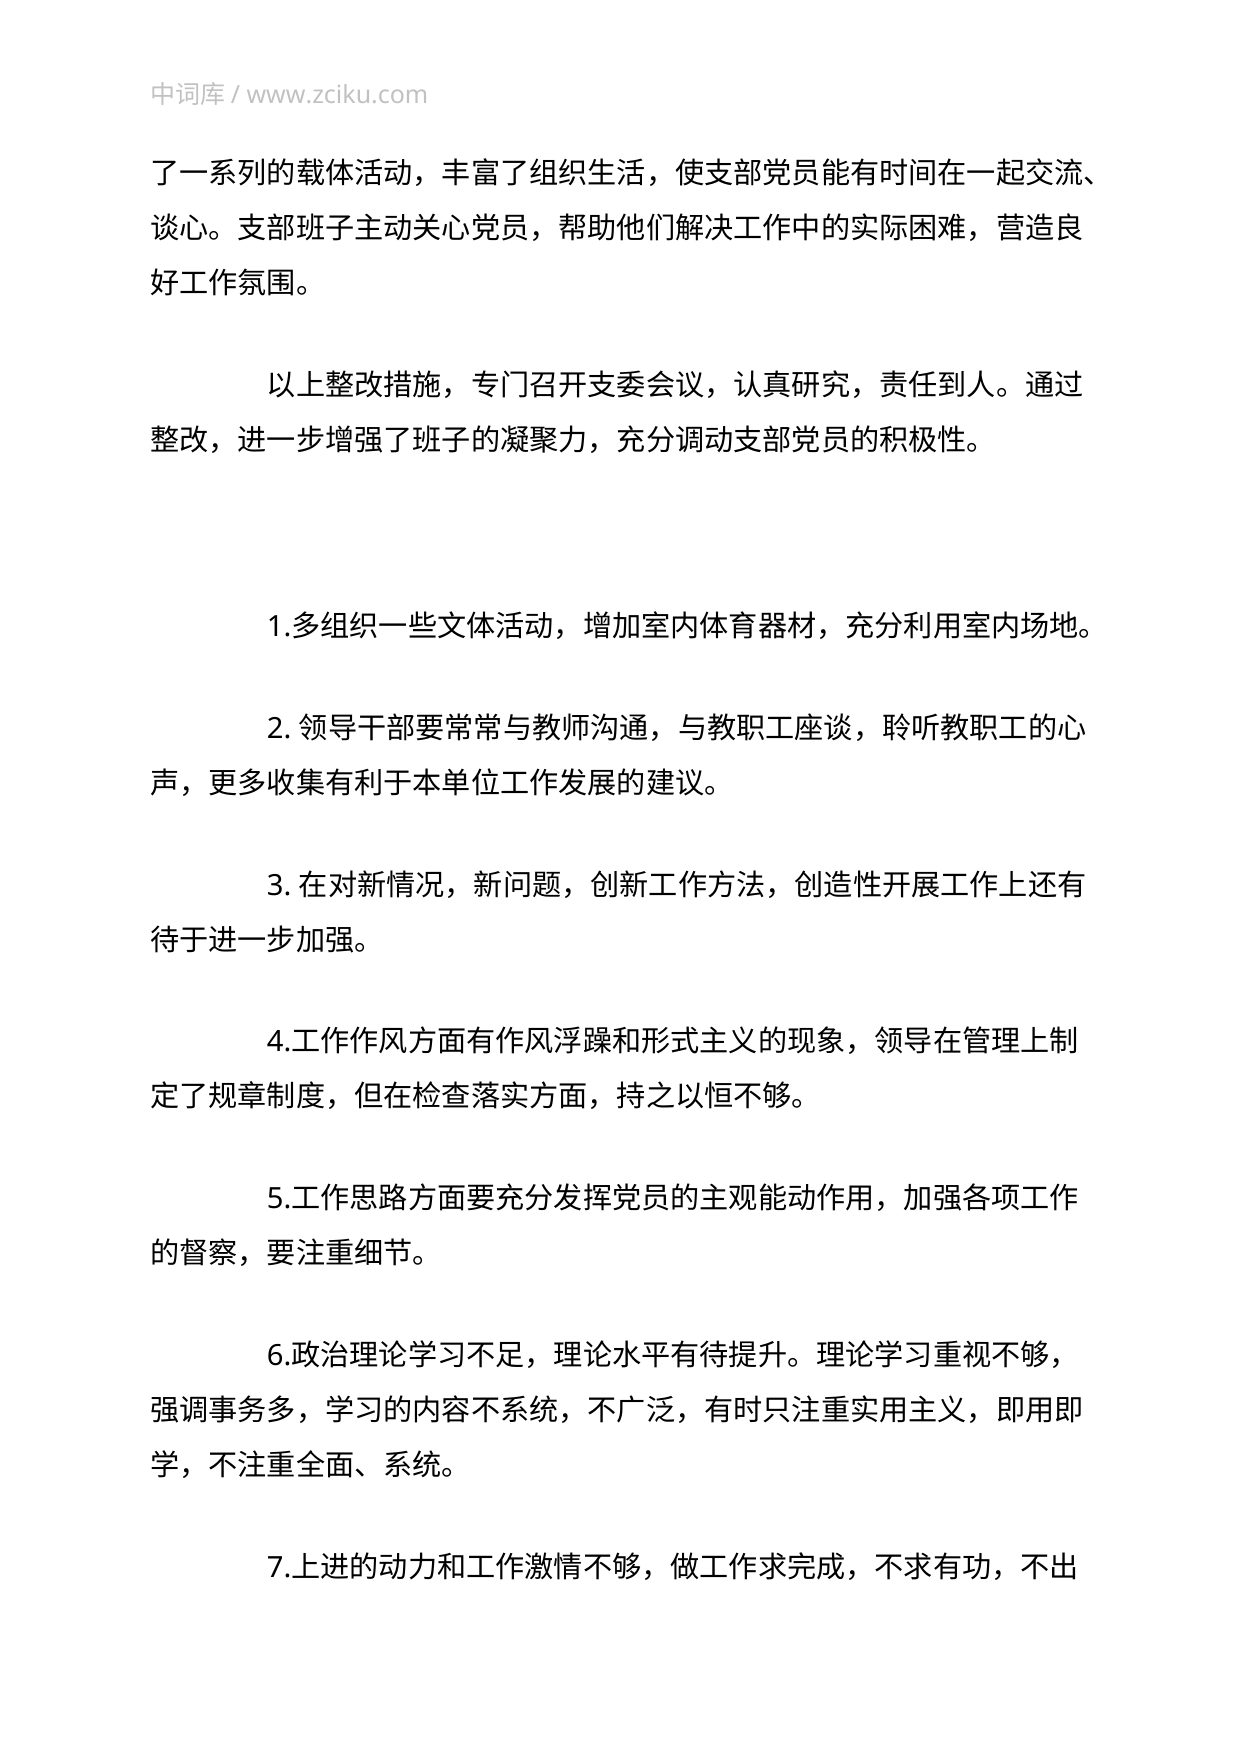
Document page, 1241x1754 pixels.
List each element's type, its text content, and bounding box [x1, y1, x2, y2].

text 1.多组织一些文体活动，增加室内体育器材，充分利用室内场地。 [150, 602, 1090, 645]
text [150, 1543, 1090, 1586]
text 5.工作思路方面要充分发挥党员的主观能动作用，加强各项工作的督察，要注重细节。 [150, 1175, 1090, 1272]
text 3. 在对新情况，新问题，创新工作方法，创造性开展工作上还有待于进一步加强。 [150, 861, 1090, 958]
text 4.工作作风方面有作风浮躁和形式主义的现象，领导在管理上制定了规章制度，但在检查落实方面，持之以恒不够。 [150, 1018, 1090, 1115]
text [150, 150, 1090, 302]
text 6.政治理论学习不足，理论水平有待提升。理论学习重视不够，强调事务多，学习的内容不系统，不广泛，有时只注重实用主义，即用即学，不注重全面、系统。 [150, 1331, 1090, 1484]
text 以上整改措施，专门召开支委会议，认真研究，责任到人。通过整改，进一步增强了班子的凝聚力，充分调动支部党员的积极性。 [150, 362, 1090, 459]
text 2. 领导干部要常常与教师沟通，与教职工座谈，聆听教职工的心声，更多收集有利于本单位工作发展的建议。 [150, 704, 1090, 802]
